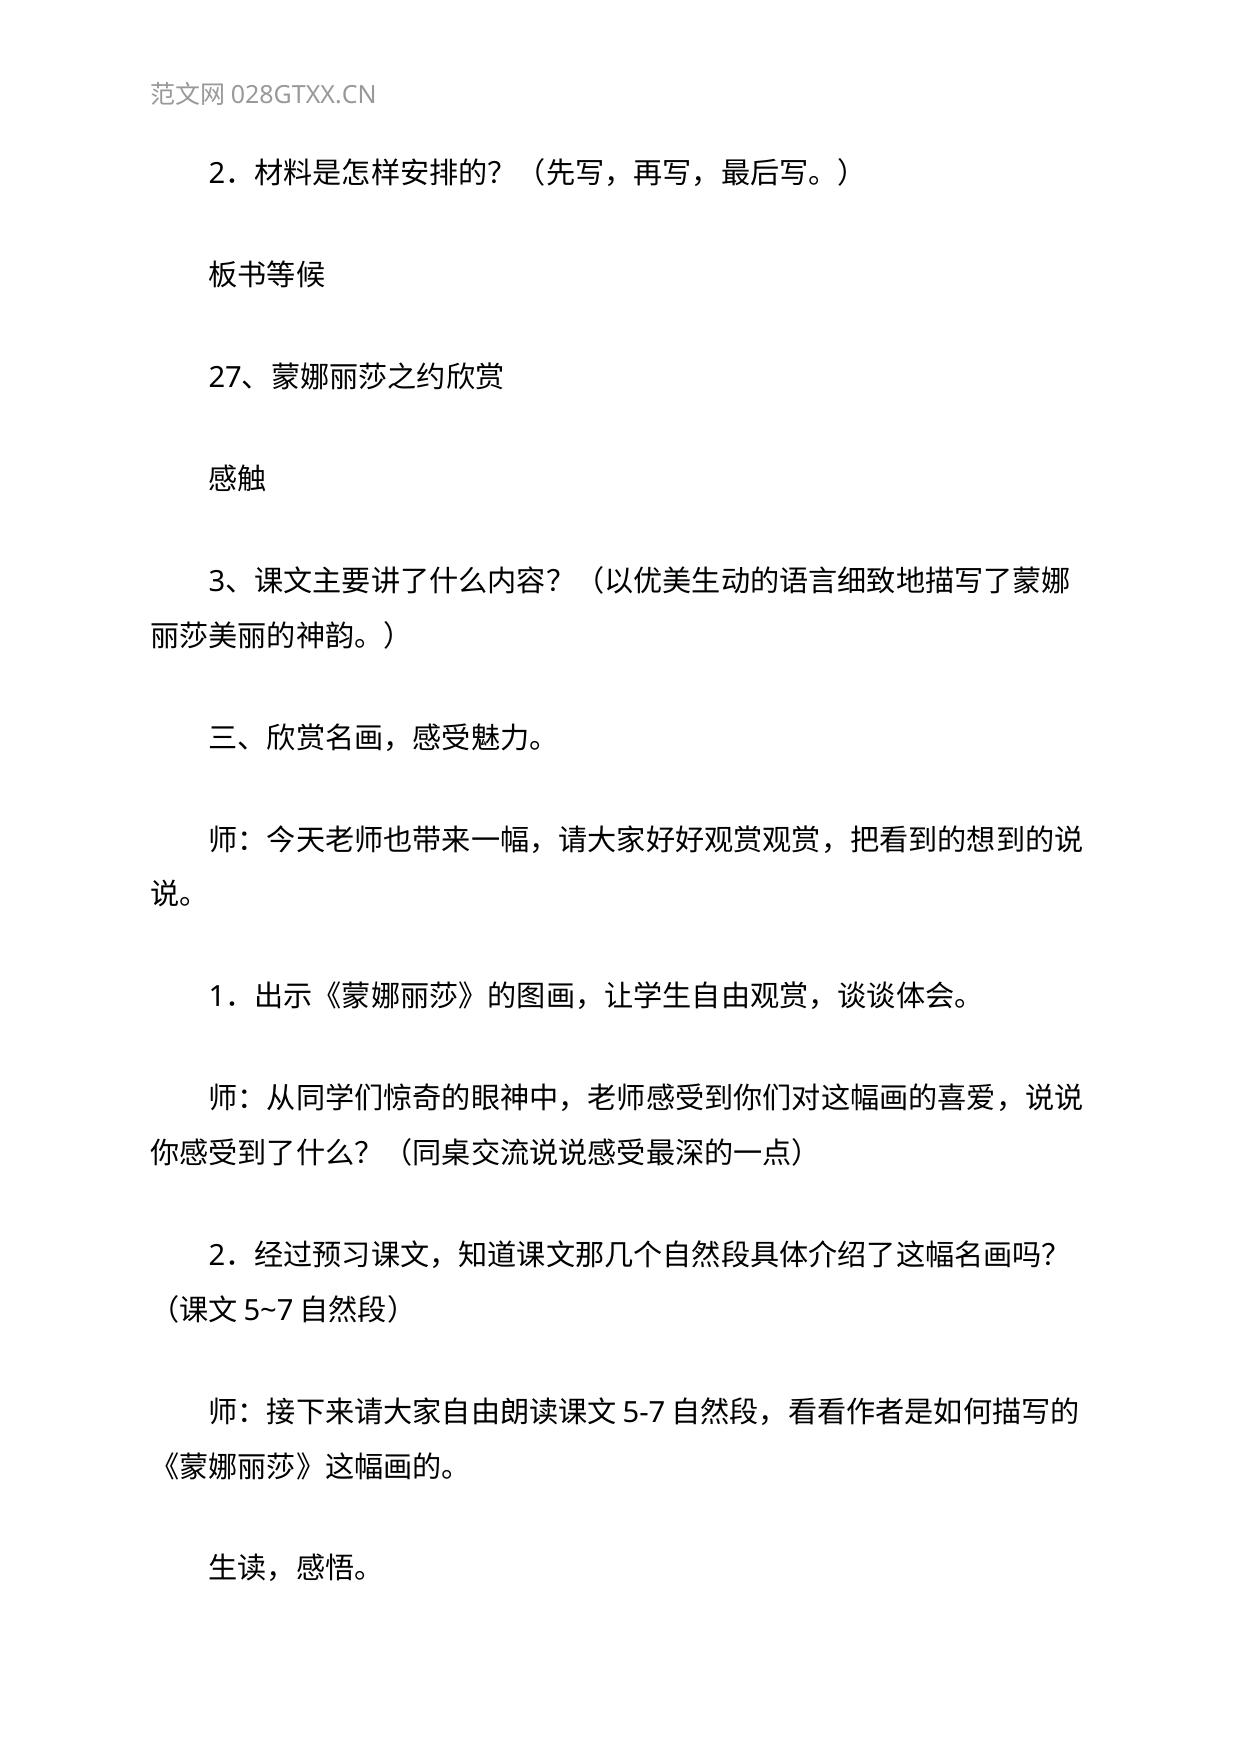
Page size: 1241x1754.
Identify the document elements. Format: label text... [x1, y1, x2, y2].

text 师：今天老师也带来一幅，请大家好好观赏观赏，把看到的想到的说说。 [150, 816, 1090, 913]
text 感触 [150, 456, 1090, 498]
text 师：从同学们惊奇的眼神中，老师感受到你们对这幅画的喜爱，说说你感受到了什么？（同桌交流说说感受最深的一点） [150, 1075, 1090, 1172]
text 1．出示《蒙娜丽莎》的图画，让学生自由观赏，谈谈体会。 [150, 973, 1090, 1015]
text 3、课文主要讲了什么内容？（以优美生动的语言细致地描写了蒙娜丽莎美丽的神韵。） [150, 557, 1090, 655]
text 27、蒙娜丽莎之约欣赏 [150, 354, 1090, 396]
text 三、欣赏名画，感受魅力。 [150, 714, 1090, 757]
text 2．材料是怎样安排的？（先写，再写，最后写。） [150, 150, 1090, 192]
text 师：接下来请大家自由朗读课文5-7自然段，看看作者是如何描写的《蒙娜丽莎》这幅画的。 [150, 1388, 1090, 1486]
text 生读，感悟。 [150, 1545, 1090, 1587]
text 2．经过预习课文，知道课文那几个自然段具体介绍了这幅名画吗？（课文5~7自然段） [150, 1231, 1090, 1329]
text 板书等候 [150, 252, 1090, 294]
